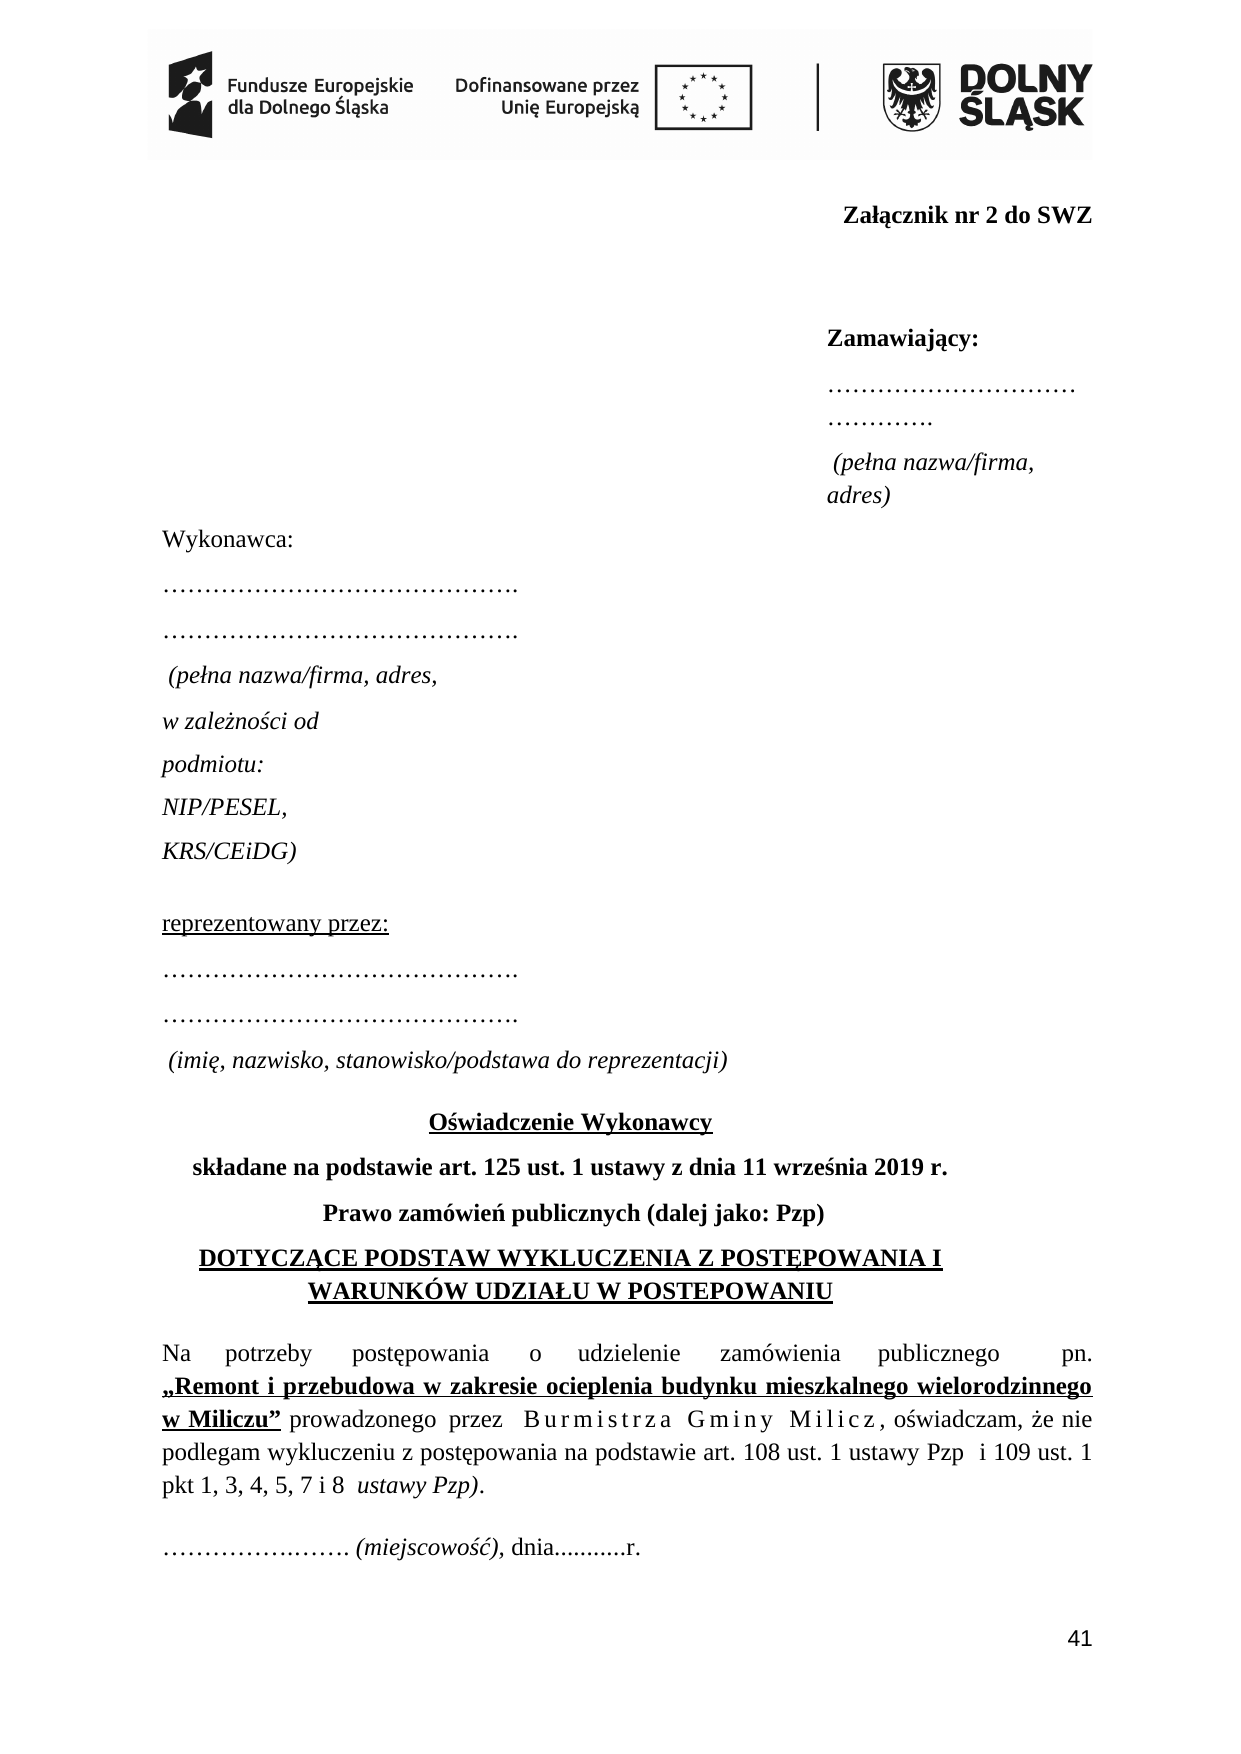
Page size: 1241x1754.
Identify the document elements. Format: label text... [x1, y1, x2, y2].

text reprezentowany przez: [162, 908, 1093, 937]
text Na potrzeby postępowania o udzielenie zamówienia publicznego pn. „Remont i przebudowa w zakresie ocieplenia budynku mieszkalnego wielorodzinnego w Miliczu” prowadzonego przez Burmistrza Gminy Milicz, oświadczam, że nie podlegam wykluczeniu z postępowania na podstawie art. 108 ust. 1 ustawy Pzp i 109 ust. 1 pkt 1, 3, 4, 5, 7 i 8 ustawy Pzp). [162, 1338, 1093, 1396]
text (imię, nazwisko, stanowisko/podstawa do reprezentacji) [162, 1045, 1093, 1074]
text DOTYCZĄCE PODSTAW WYKLUCZENIA Z POSTĘPOWANIA I WARUNKÓW UDZIAŁU W POSTEPOWANIU [162, 1243, 979, 1305]
text w zależności od podmiotu: NIP/PESEL, KRS/CEiDG) [162, 706, 395, 864]
text ……………………………………. [162, 615, 1093, 643]
text Oświadczenie Wykonawcy [162, 1107, 979, 1135]
text (pełna nazwa/firma, adres) [827, 447, 1093, 509]
picture [147, 29, 1093, 160]
text ……………………………………. [827, 369, 1093, 431]
text Załącznik nr 2 do SWZ [148, 200, 1092, 229]
text ……………………………………. [162, 569, 1093, 598]
text składane na podstawie art. 125 ust. 1 ustawy z dnia 11 września 2019 r. [161, 1152, 979, 1181]
text Zamawiający: [827, 323, 1093, 352]
text Prawo zamówień publicznych (dalej jako: Pzp) [162, 1198, 986, 1227]
text …………….……. (miejscowość), dnia r. [162, 1532, 1093, 1561]
text Wykonawca: [162, 524, 1093, 552]
text ……………………………………. [162, 954, 1093, 982]
text ……………………………………. [162, 999, 1093, 1028]
text (pełna nazwa/firma, adres, [162, 660, 1093, 689]
text Na potrzeby postępowania o udzielenie zamówienia publicznego pn. „Remont i przebudowa w zakresie ocieplenia budynku mieszkalnego wielorodzinnego w Miliczu” prowadzonego przez Burmistrza Gminy Milicz, oświadczam, że nie podlegam wykluczeniu z postępowania na podstawie art. 108 ust. 1 ustawy Pzp i 109 ust. 1 pkt 1, 3, 4, 5, 7 i 8 ustawy Pzp). [162, 1397, 1093, 1499]
